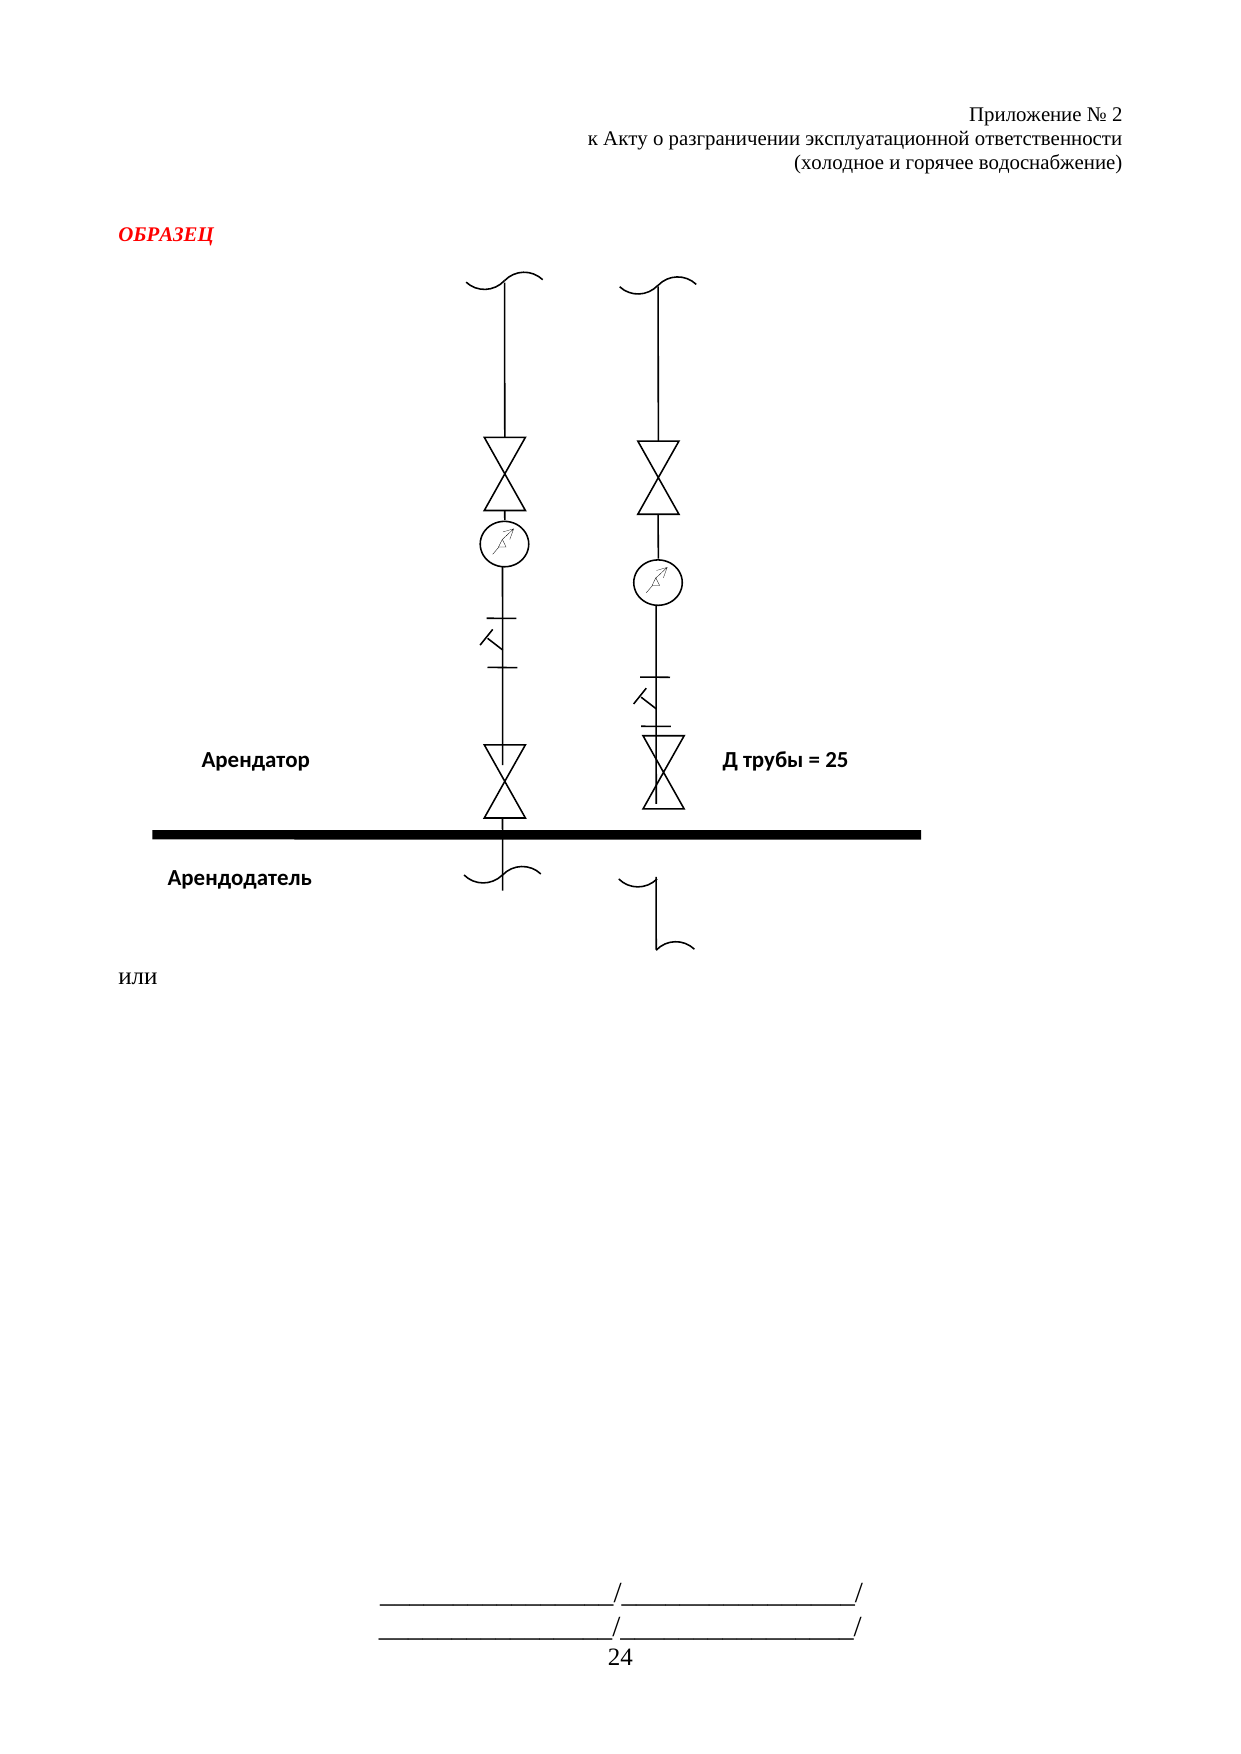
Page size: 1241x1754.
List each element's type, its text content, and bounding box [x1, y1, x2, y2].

text к Акту о разграничении эксплуатационной ответственности [118, 126, 1122, 150]
text Приложение № 2 [118, 102, 1122, 126]
text или [118, 961, 1122, 990]
text ОБРАЗЕЦ [118, 222, 1122, 246]
text (холодное и горячее водоснабжение) [118, 150, 1122, 174]
